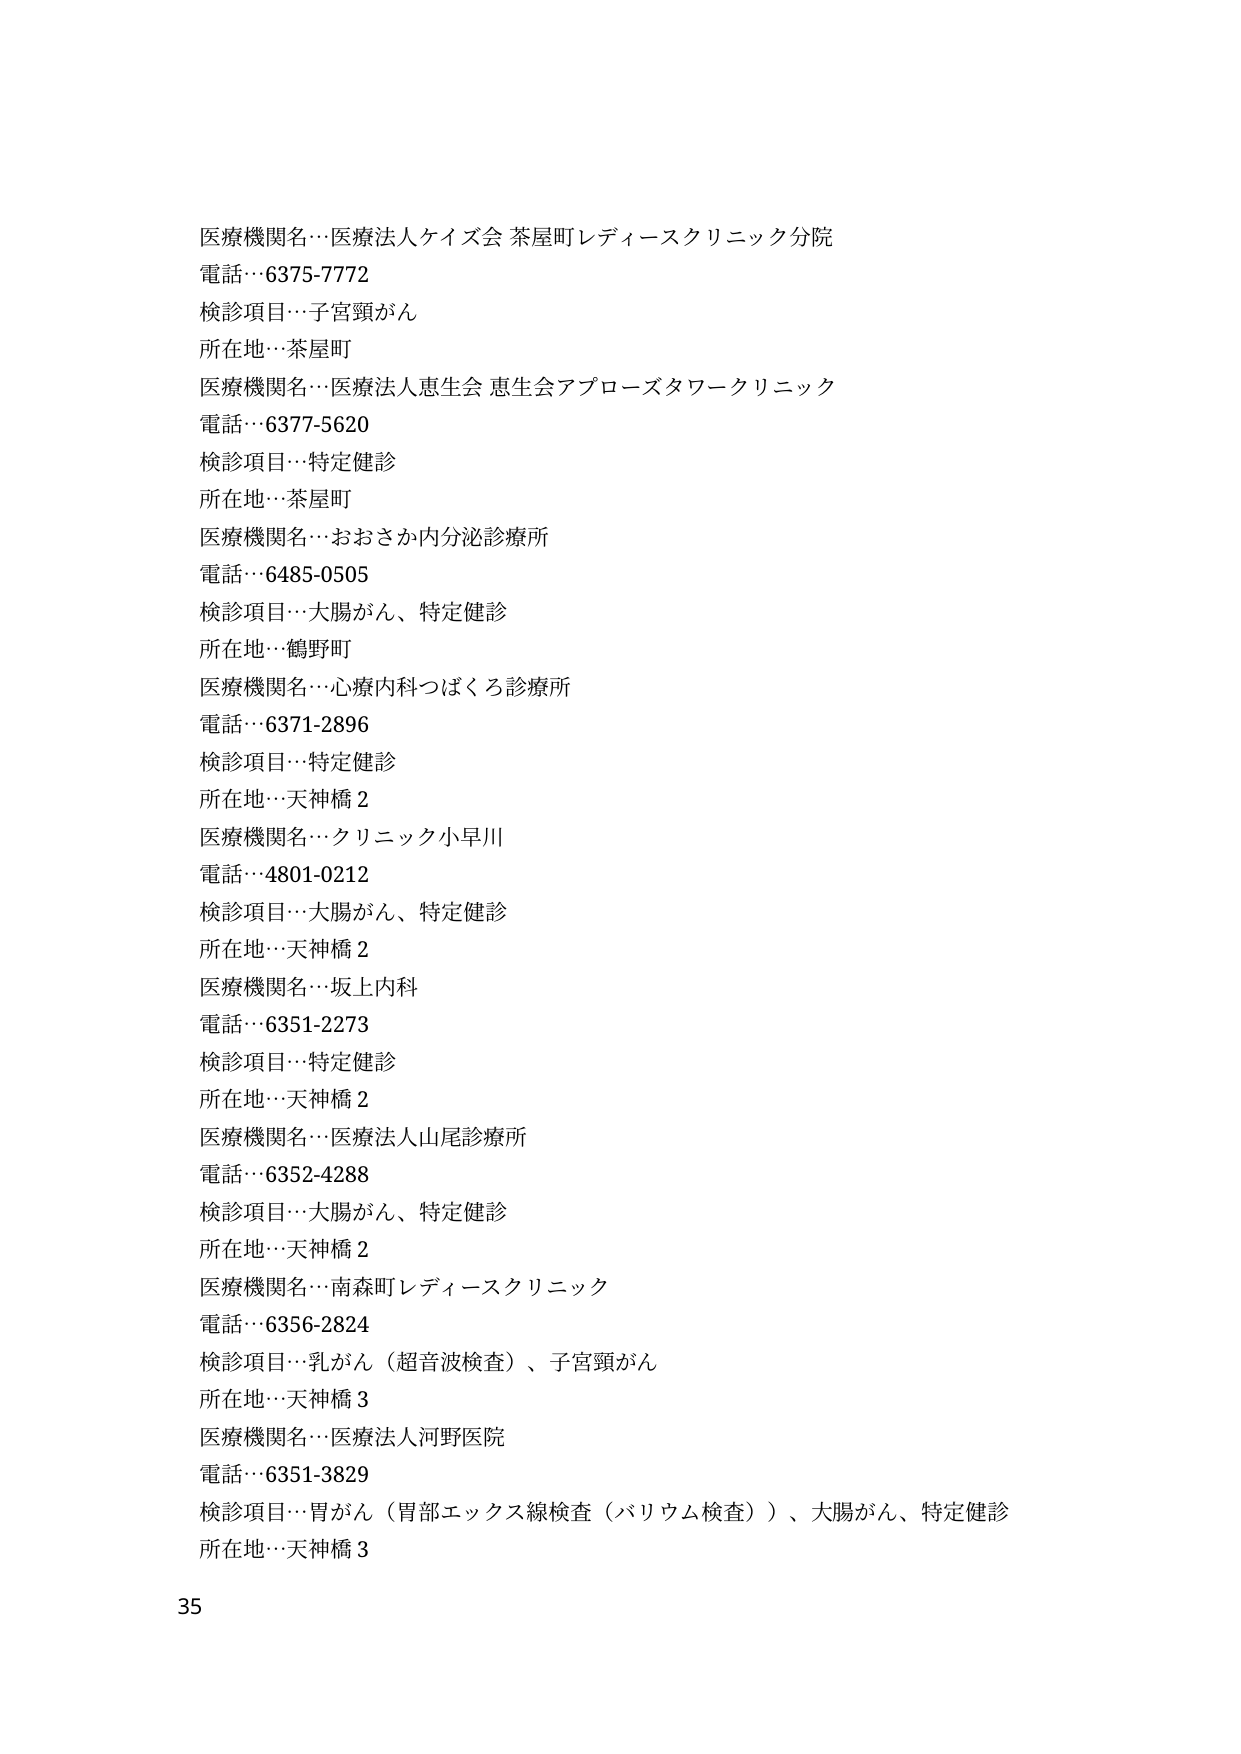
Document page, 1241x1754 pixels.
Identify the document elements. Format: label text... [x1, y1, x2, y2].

text 電話…6351-2273 [177, 1004, 1063, 1042]
text 所在地…茶屋町 [177, 329, 1063, 367]
text 医療機関名…心療内科つばくろ診療所 [177, 667, 1063, 704]
text 医療機関名…おおさか内分泌診療所 [177, 517, 1063, 554]
text 医療機関名…医療法人恵生会 恵生会アプローズタワークリニック [177, 367, 1063, 404]
text 電話…6356-2824 [177, 1304, 1063, 1342]
text 検診項目…特定健診 [177, 742, 1063, 779]
text 電話…6351-3829 [177, 1454, 1063, 1492]
text 所在地…茶屋町 [177, 479, 1063, 517]
text 検診項目…乳がん（超音波検査）、子宮頸がん [177, 1342, 1063, 1379]
text 検診項目…大腸がん、特定健診 [177, 1192, 1063, 1229]
text 医療機関名…医療法人河野医院 [177, 1417, 1063, 1454]
text 所在地…天神橋3 [177, 1529, 1063, 1567]
text 所在地…天神橋2 [177, 1079, 1063, 1117]
text 検診項目…特定健診 [177, 442, 1063, 479]
text 医療機関名…南森町レディースクリニック [177, 1267, 1063, 1304]
text 検診項目…特定健診 [177, 1042, 1063, 1079]
text 検診項目…胃がん（胃部エックス線検査（バリウム検査））、大腸がん、特定健診 [177, 1492, 1063, 1529]
text 電話…6352-4288 [177, 1154, 1063, 1192]
text 検診項目…大腸がん、特定健診 [177, 592, 1063, 629]
text 医療機関名…坂上内科 [177, 967, 1063, 1004]
text 電話…6371-2896 [177, 704, 1063, 742]
text 検診項目…子宮頸がん [177, 292, 1063, 329]
text 検診項目…大腸がん、特定健診 [177, 892, 1063, 929]
text 電話…6485-0505 [177, 554, 1063, 592]
text 所在地…天神橋2 [177, 779, 1063, 817]
text 電話…6377-5620 [177, 404, 1063, 442]
text 所在地…鶴野町 [177, 629, 1063, 667]
text 所在地…天神橋3 [177, 1379, 1063, 1417]
text 所在地…天神橋2 [177, 929, 1063, 967]
text 医療機関名…医療法人山尾診療所 [177, 1117, 1063, 1154]
text 電話…6375-7772 [177, 254, 1063, 292]
text 医療機関名…クリニック小早川 [177, 817, 1063, 854]
text 医療機関名…医療法人ケイズ会 茶屋町レディースクリニック分院 [177, 217, 1063, 254]
text 所在地…天神橋2 [177, 1229, 1063, 1267]
text 電話…4801-0212 [177, 854, 1063, 892]
